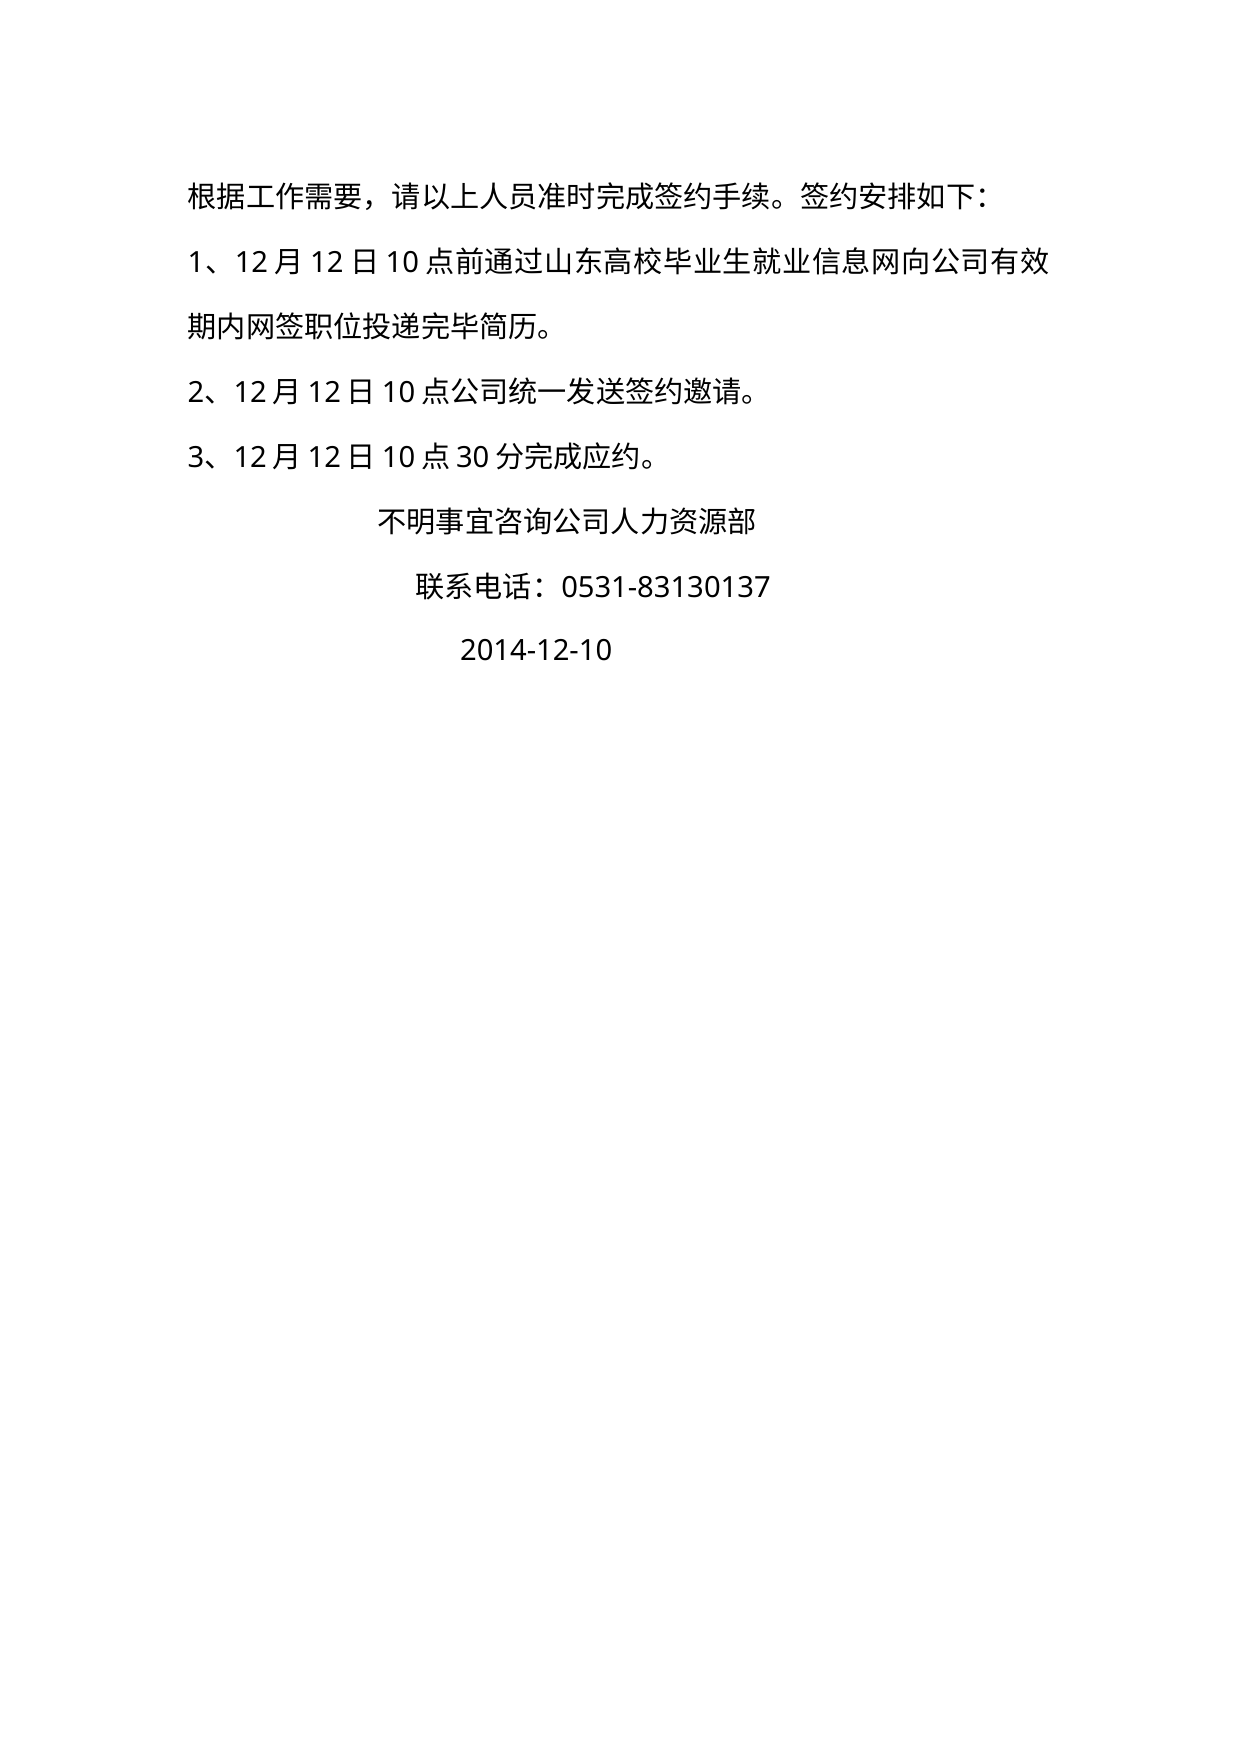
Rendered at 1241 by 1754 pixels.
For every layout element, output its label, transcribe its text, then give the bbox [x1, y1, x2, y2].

text 1、12月12日10点前通过山东高校毕业生就业信息网向公司有效期内网签职位投递完毕简历。 [187, 227, 1053, 357]
text 根据工作需要，请以上人员准时完成签约手续。签约安排如下： [187, 162, 1053, 227]
text 2、12月12日10点公司统一发送签约邀请。 [187, 357, 1053, 422]
text 不明事宜咨询公司人力资源部 [187, 487, 1053, 552]
text 联系电话：0531-83130137 [187, 552, 1053, 617]
text 2014-12-10 [187, 617, 1053, 682]
text 3、12月12日10点30分完成应约。 [187, 422, 1053, 487]
